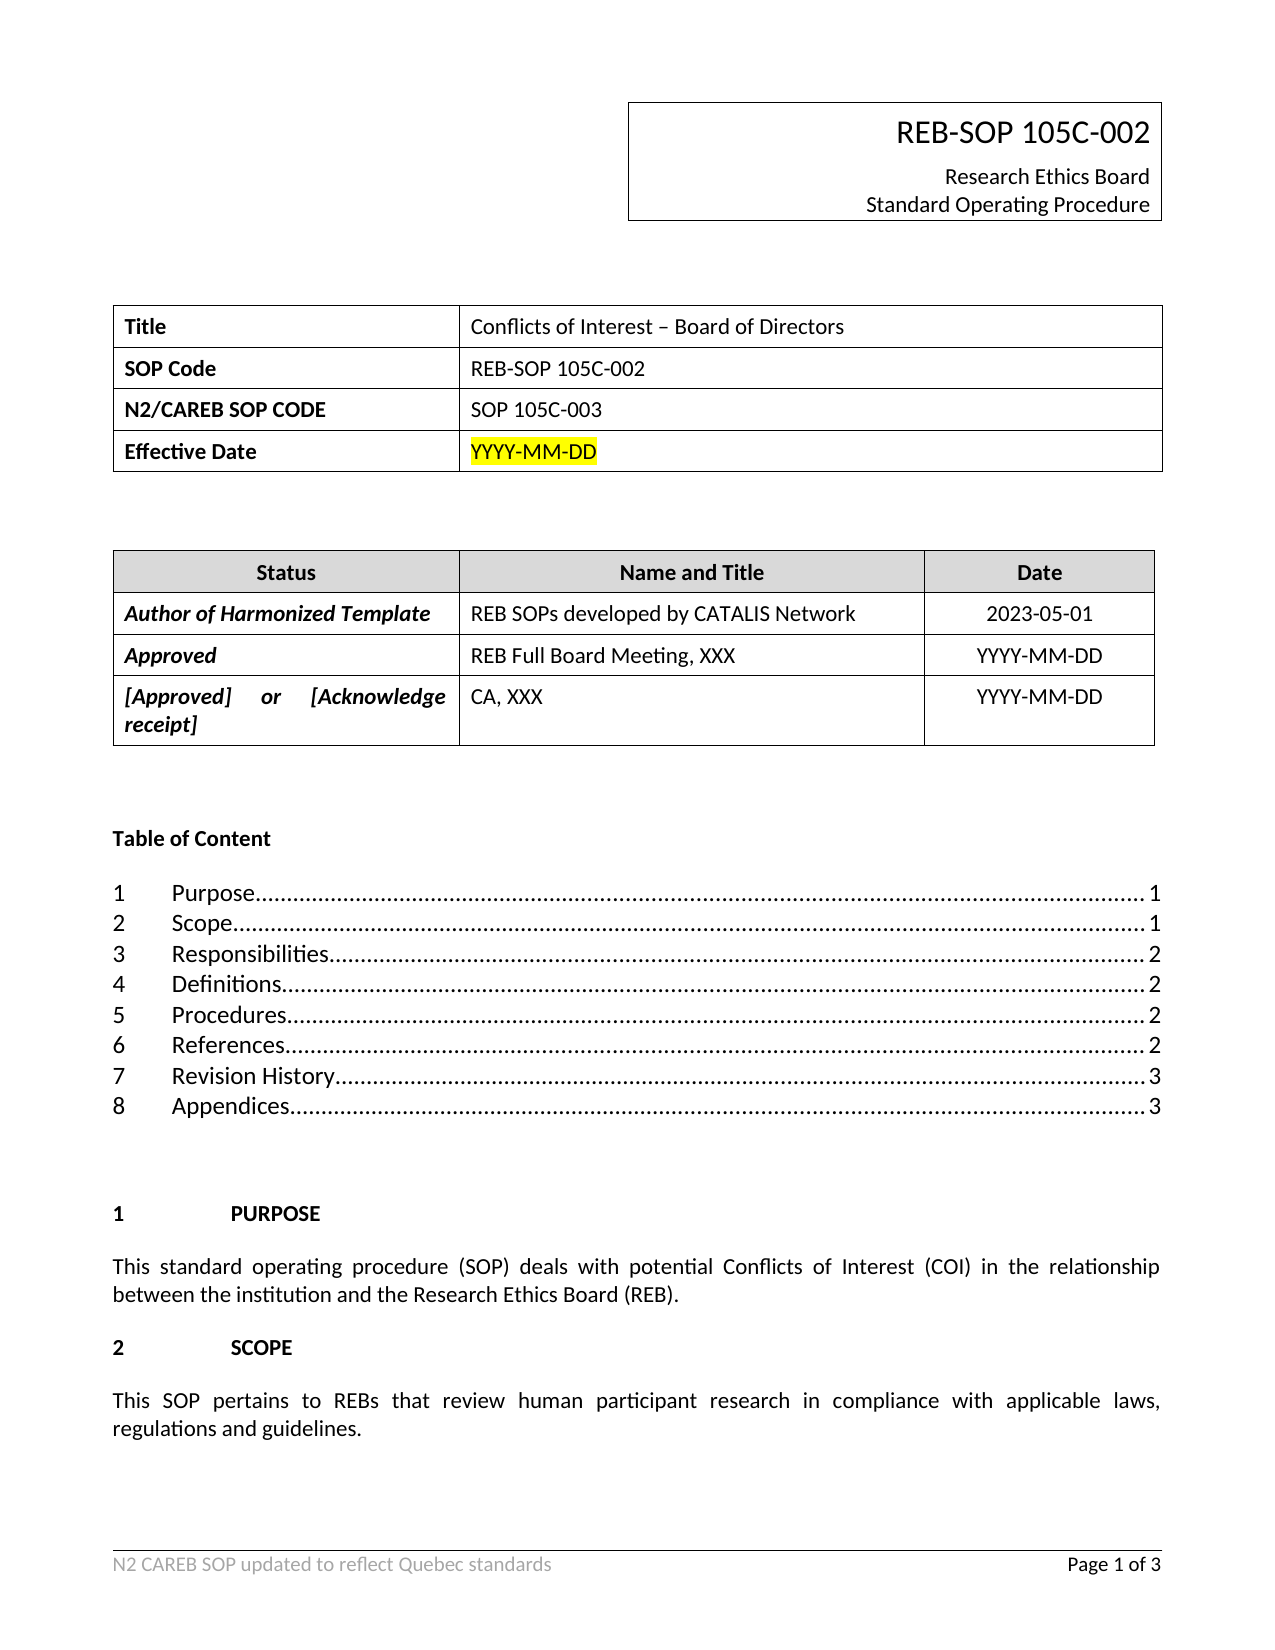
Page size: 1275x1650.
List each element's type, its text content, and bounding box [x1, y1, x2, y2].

table_cell REB-SOP 105C-002 [460, 348, 1162, 388]
text This standard operating procedure (SOP) deals with potential Conflicts of Interest (COI) in the relationship between the institution and the Research Ethics Board (REB). [112, 1252, 1162, 1308]
text 6 References 2 [112, 1029, 1162, 1060]
table_cell YYYY-MM-DD [925, 676, 1154, 744]
table_header Date [925, 551, 1154, 592]
text 4 Definitions 2 [112, 968, 1162, 999]
table_header Conflicts of Interest – Board of Directors [460, 306, 1162, 347]
subtitle Purpose [112, 1199, 1162, 1227]
subtitle Scope [112, 1333, 1162, 1361]
table_cell Approved [114, 635, 459, 675]
text 8 Appendices 3 [112, 1090, 1162, 1121]
text 1 Purpose 1 [112, 877, 1162, 907]
table_cell SOP Code [114, 348, 459, 388]
table_cell [Approved] or [Acknowledge receipt] [114, 676, 459, 744]
table_cell REB Full Board Meeting, XXX [460, 635, 924, 675]
text 2 Scope 1 [112, 907, 1162, 938]
table_header Title [114, 306, 459, 347]
table_cell 2023-05-01 [925, 593, 1154, 633]
table_cell REB SOPs developed by CATALIS Network [460, 593, 924, 633]
table_header Name and Title [460, 551, 924, 592]
text 7 Revision History 3 [112, 1060, 1162, 1090]
table_cell CA, XXX [460, 676, 924, 744]
table_cell Effective Date [114, 431, 459, 471]
table_cell YYYY-MM-DD [460, 431, 1162, 471]
table_cell SOP 105C-003 [460, 389, 1162, 430]
text 5 Procedures 2 [112, 999, 1162, 1029]
table_header Status [114, 551, 459, 592]
text Table of Content [112, 824, 1162, 852]
text This SOP pertains to REBs that review human participant research in compliance with applicable laws, regulations and guidelines. [112, 1386, 1162, 1442]
table_cell Author of Harmonized Template [114, 593, 459, 633]
table_cell YYYY-MM-DD [925, 635, 1154, 675]
text 3 Responsibilities 2 [112, 938, 1162, 968]
table_cell N2/CAREB SOP CODE [114, 389, 459, 430]
